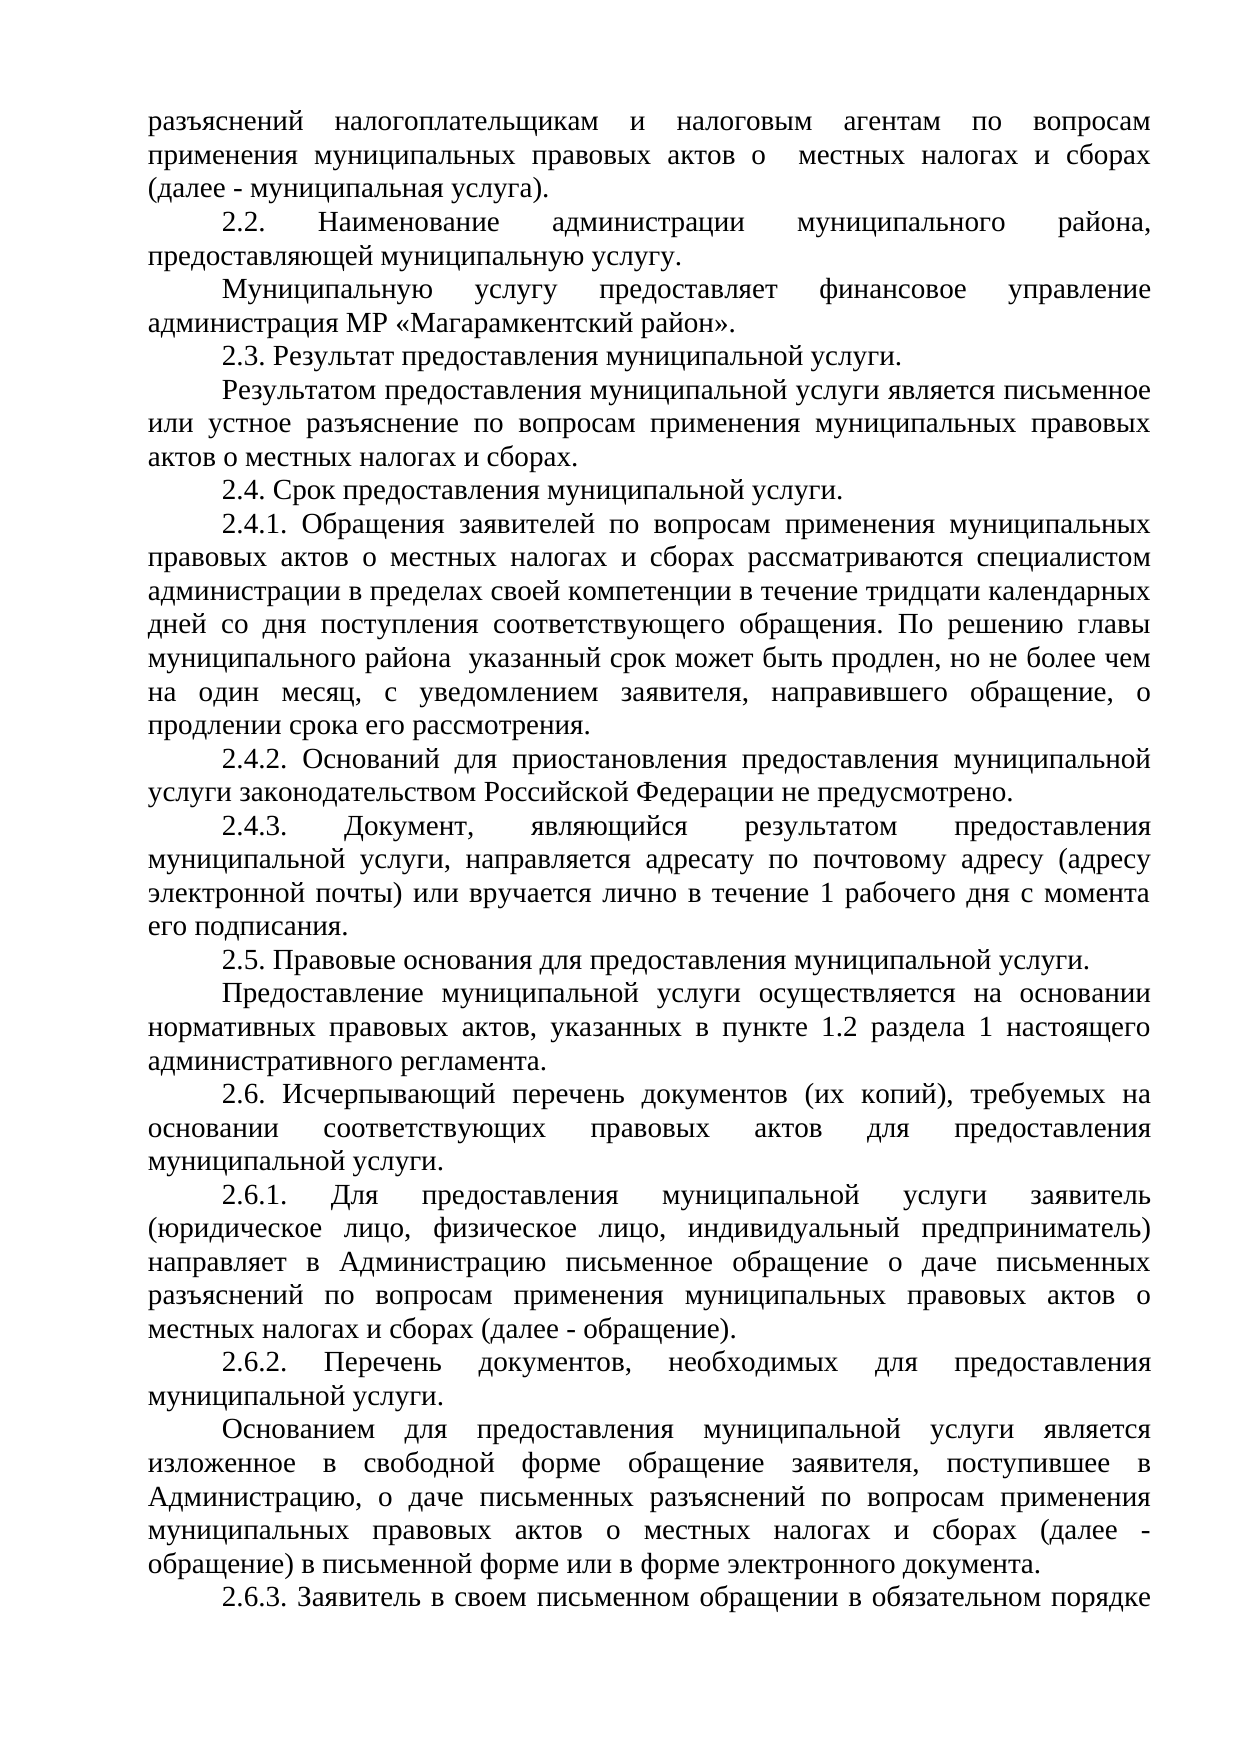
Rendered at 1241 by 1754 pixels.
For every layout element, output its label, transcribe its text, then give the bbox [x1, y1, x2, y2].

text Основанием для предоставления муниципальной услуги является изложенное в свободной форме обращение заявителя, поступившее в Администрацию, о даче письменных разъяснений по вопросам применения муниципальных правовых актов о местных налогах и сборах (далее - обращение) в письменной форме или в форме электронного документа. [148, 1412, 1152, 1579]
text 2.4.1. Обращения заявителей по вопросам применения муниципальных правовых актов о местных налогах и сборах рассматриваются специалистом администрации в пределах своей компетенции в течение тридцати календарных дней со дня поступления соответствующего обращения. По решению главы муниципального района указанный срок может быть продлен, но не более чем на один месяц, с уведомлением заявителя, направившего обращение, о продлении срока его рассмотрения. [148, 506, 1152, 741]
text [148, 1579, 1152, 1613]
text Муниципальную услугу предоставляет финансовое управление администрация МР «Магарамкентский район». [148, 271, 1152, 338]
text 2.2. Наименование администрации муниципального района, предоставляющей муниципальную услугу. [148, 204, 1152, 271]
text 2.4. Срок предоставления муниципальной услуги. [148, 472, 1152, 506]
text 2.3. Результат предоставления муниципальной услуги. [148, 338, 1152, 372]
text Предоставление муниципальной услуги осуществляется на основании нормативных правовых актов, указанных в пункте 1.2 раздела 1 настоящего административного регламента. [148, 976, 1152, 1076]
text 2.4.3. Документ, являющийся результатом предоставления муниципальной услуги, направляется адресату по почтовому адресу (адресу электронной почты) или вручается лично в течение 1 рабочего дня с момента его подписания. [148, 808, 1152, 942]
text 2.6.2. Перечень документов, необходимых для предоставления муниципальной услуги. [148, 1344, 1152, 1412]
text 2.6.1. Для предоставления муниципальной услуги заявитель (юридическое лицо, физическое лицо, индивидуальный предприниматель) направляет в Администрацию письменное обращение о даче письменных разъяснений по вопросам применения муниципальных правовых актов о местных налогах и сборах (далее - обращение). [148, 1177, 1152, 1344]
text 2.6. Исчерпывающий перечень документов (их копий), требуемых на основании соответствующих правовых актов для предоставления муниципальной услуги. [148, 1076, 1152, 1177]
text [148, 103, 1152, 204]
text Результатом предоставления муниципальной услуги является письменное или устное разъяснение по вопросам применения муниципальных правовых актов о местных налогах и сборах. [148, 372, 1152, 472]
text 2.4.2. Оснований для приостановления предоставления муниципальной услуги законодательством Российской Федерации не предусмотрено. [148, 741, 1152, 808]
text 2.5. Правовые основания для предоставления муниципальной услуги. [148, 942, 1152, 976]
